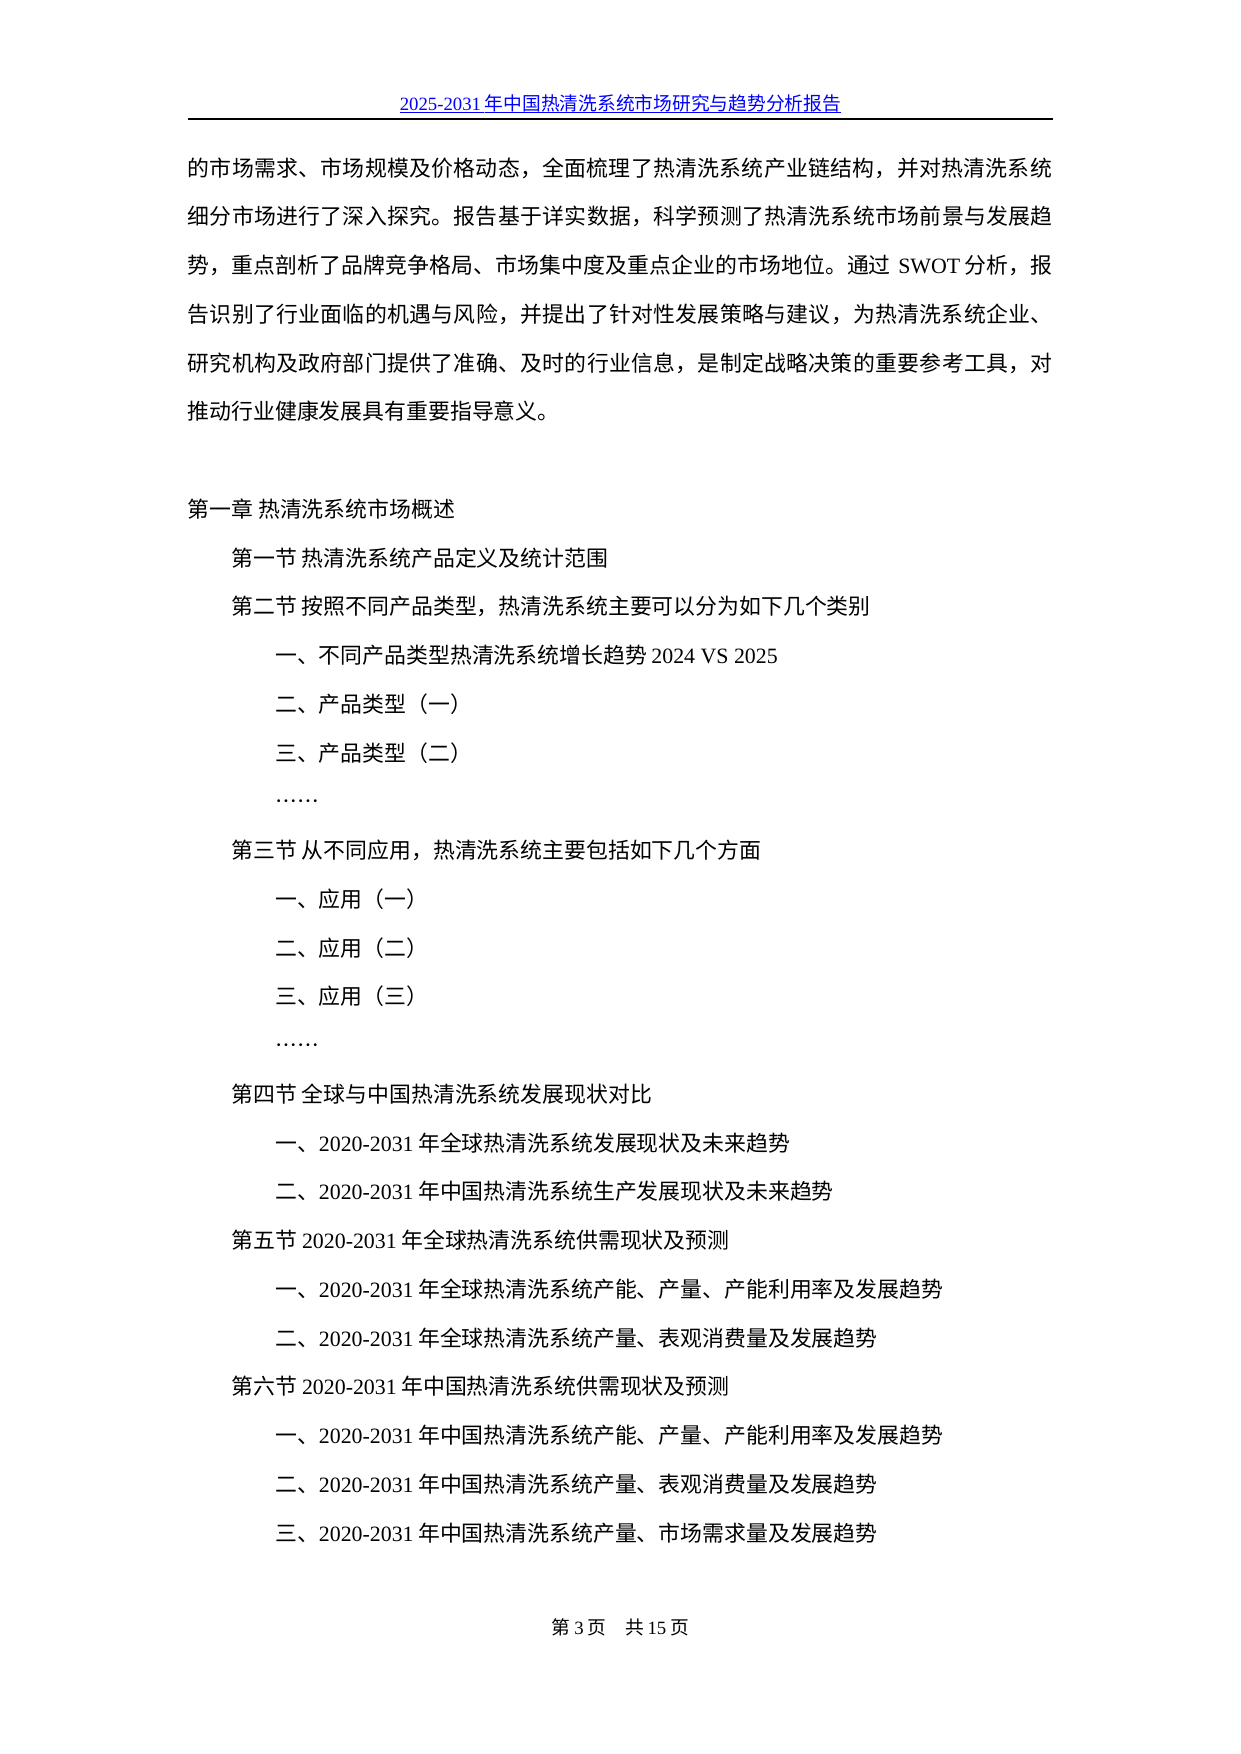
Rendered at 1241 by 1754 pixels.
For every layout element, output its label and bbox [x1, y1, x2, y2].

text [187, 150, 1053, 1548]
